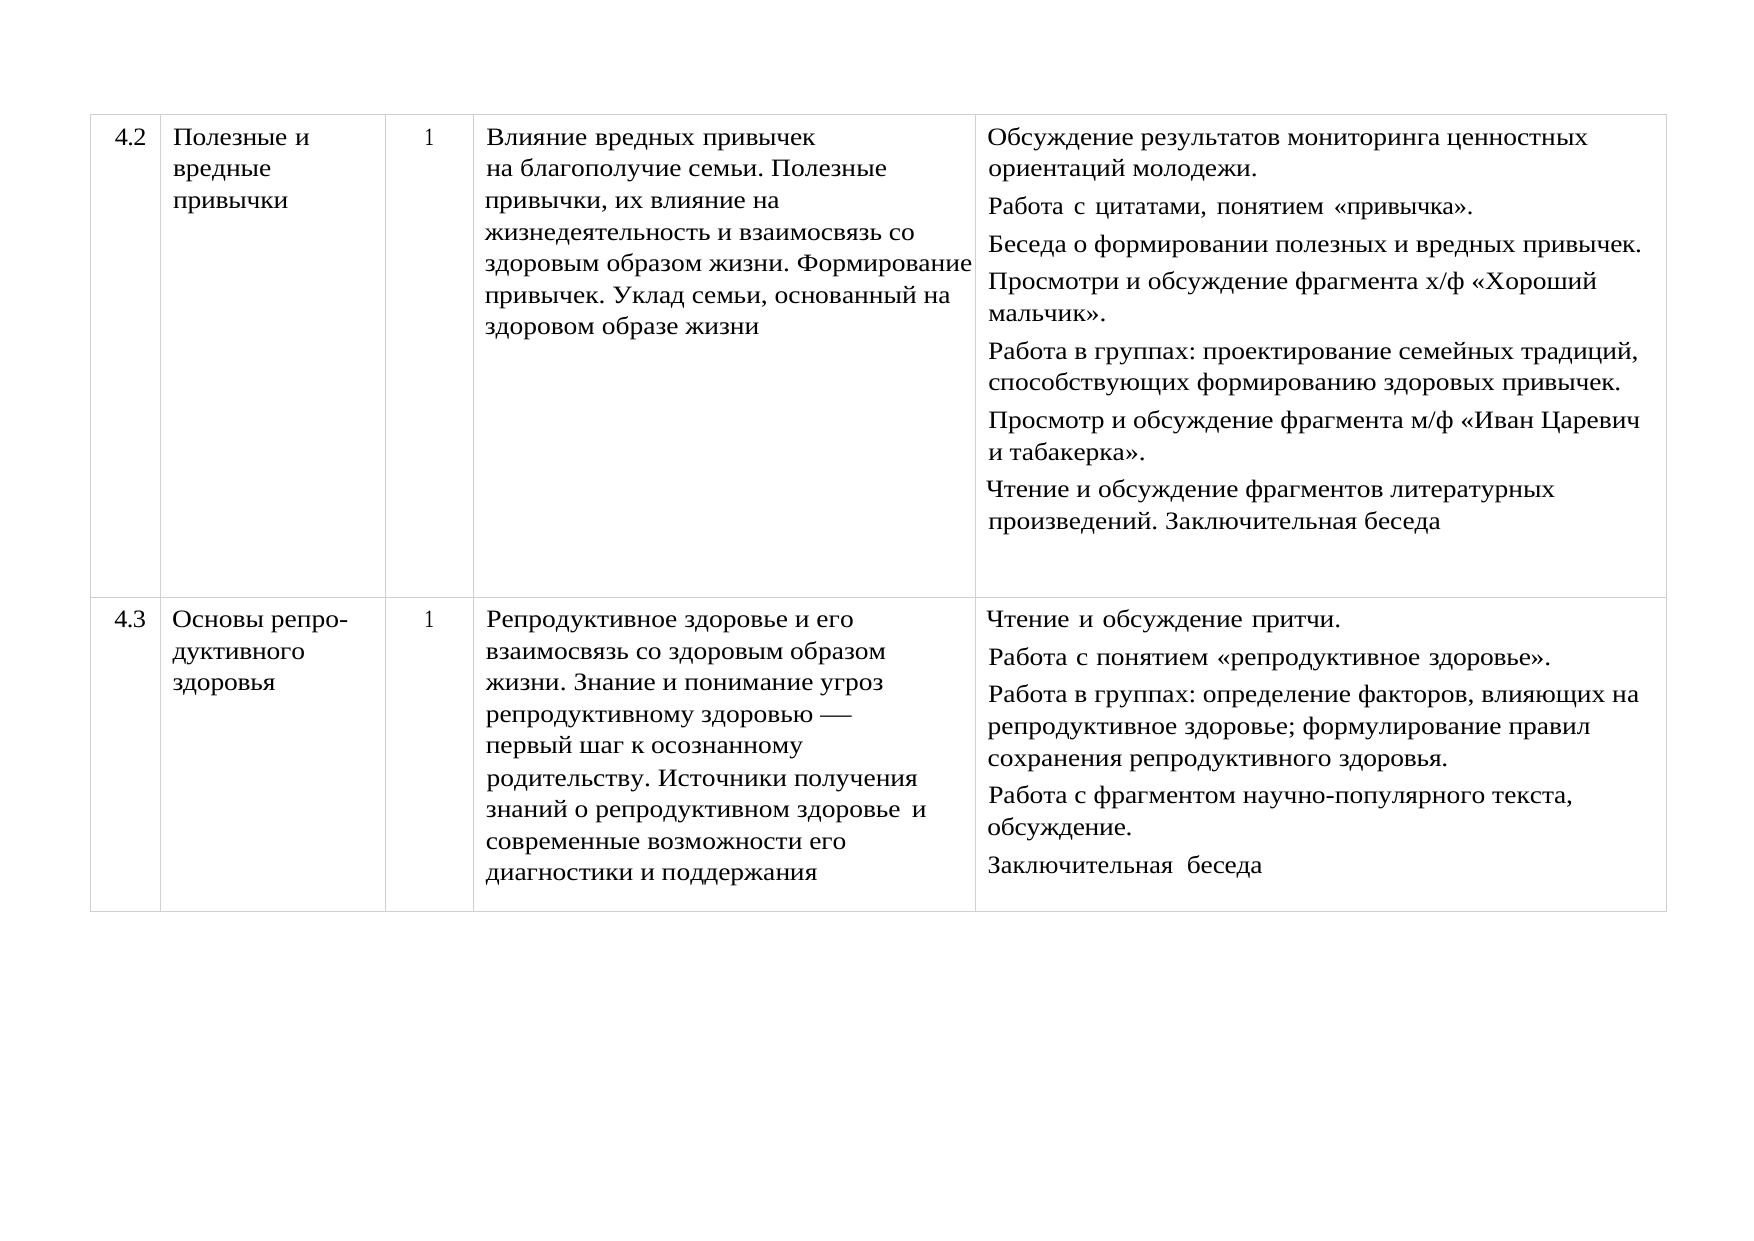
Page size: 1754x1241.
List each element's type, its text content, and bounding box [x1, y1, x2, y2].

table_header 1 [386, 115, 473, 597]
table_cell Основы репро- дуктивного здоровья [161, 598, 385, 911]
table_cell Чтение и обсуждение притчи. Работа с понятием «репродуктивное здоровье». Работа в группах: определение факторов, влияющих на репродуктивное здоровье; формулирование правил сохранения репродуктивного здоровья. Работа с фрагментом научно-популярного текста, обсуждение. Заключительная беседа [976, 598, 1666, 911]
table_header 4.2 [91, 115, 160, 597]
table_cell 4.3 [91, 598, 160, 911]
table_header Обсуждение результатов мониторинга ценностных ориентаций молодежи. Работа с цитатами, понятием «привычка». Беседа о формировании полезных и вредных привычек. Просмотри и обсуждение фрагмента х/ф «Хороший мальчик». Работа в группах: проектирование семейных традиций, способствующих формированию здоровых привычек. Просмотр и обсуждение фрагмента м/ф «Иван Царевич и табакерка». Чтение и обсуждение фрагментов литературных произведений. Заключительная беседа [976, 115, 1666, 597]
table_header Полезные и вредные привычки [161, 115, 385, 597]
table_header Влияние вредных привычек на благополучие семьи. Полезные привычки, их влияние на жизнедеятельность и взаимосвязь со здоровым образом жизни. Формирование привычек. Уклад семьи, основанный на здоровом образе жизни [474, 115, 975, 597]
table_cell Репродуктивное здоровье и его взаимосвязь со здоровым образом жизни. Знание и понимание угроз репродуктивному здоровью — первый шаг к осознанному родительству. Источники получения знаний о репродуктивном здоровье и современные возможности его диагностики и поддержания [474, 598, 975, 911]
table_cell 1 [386, 598, 473, 911]
